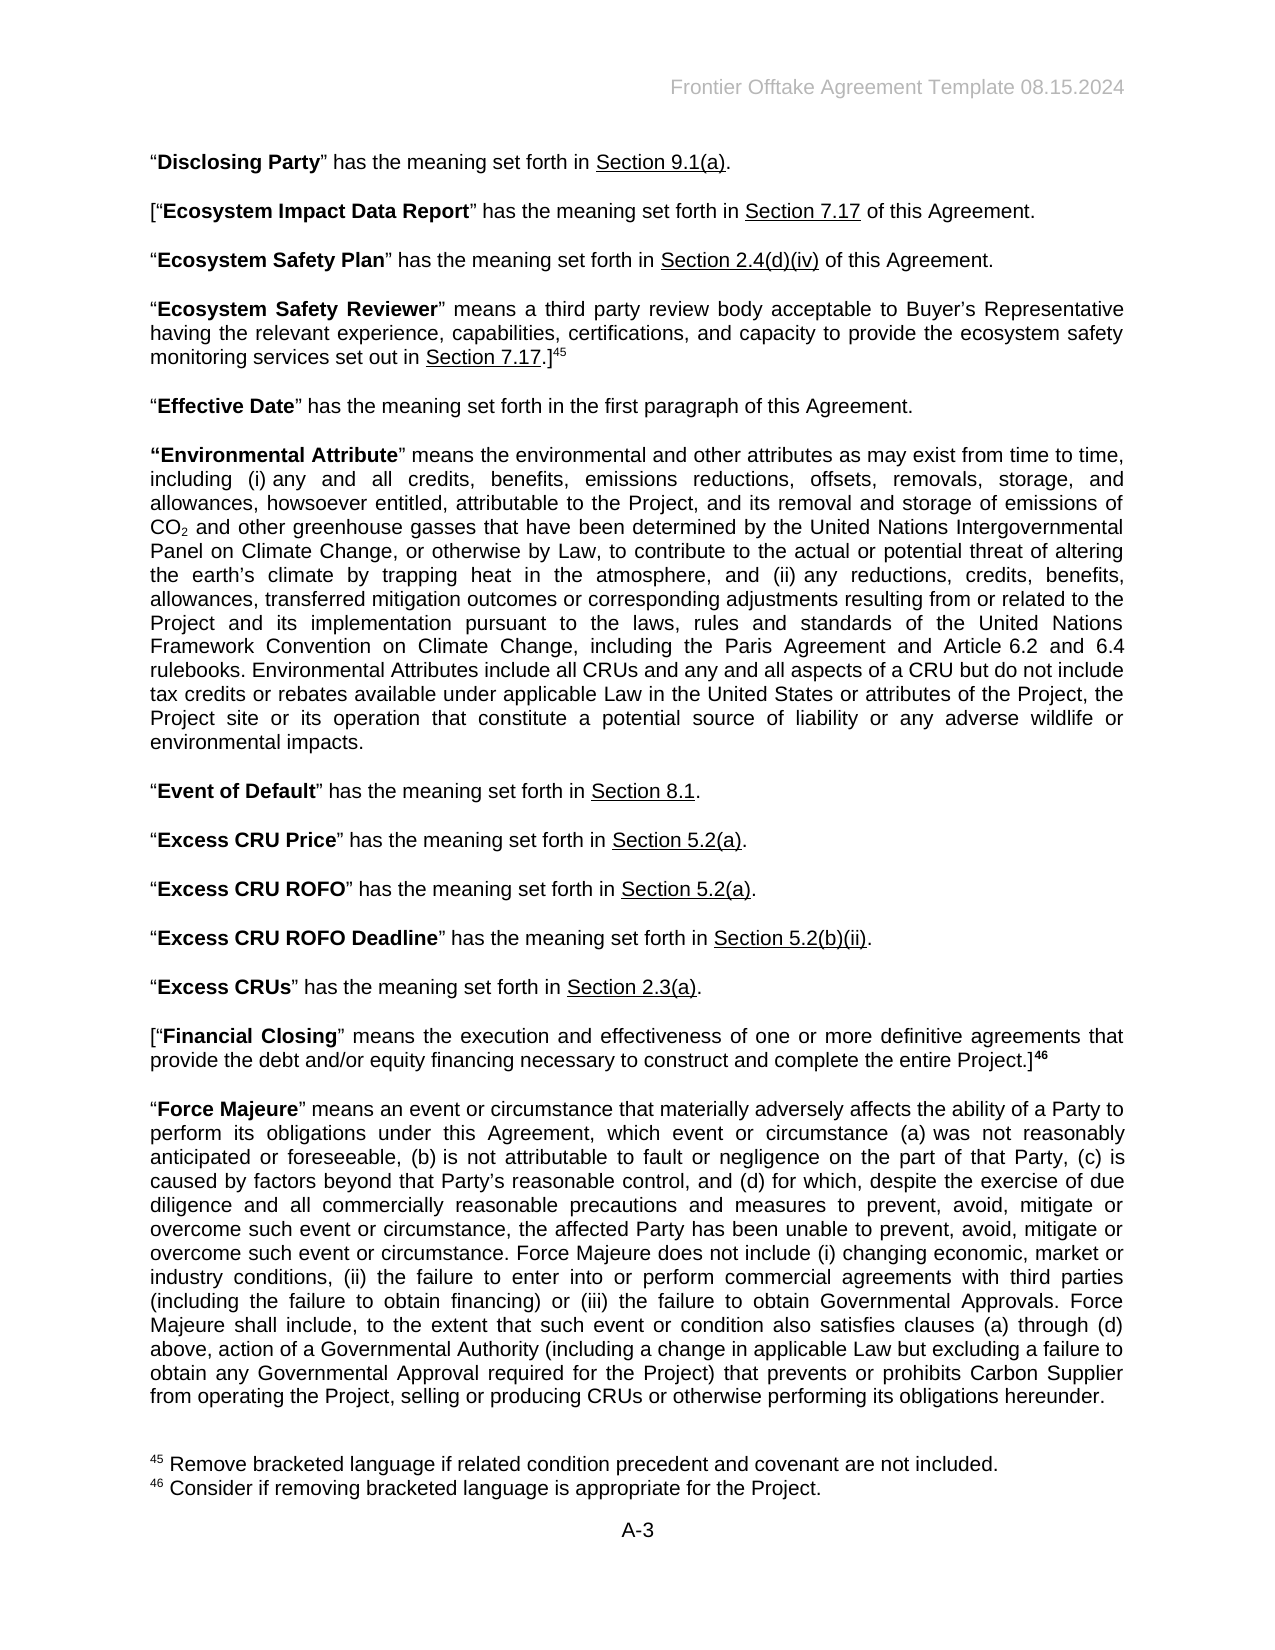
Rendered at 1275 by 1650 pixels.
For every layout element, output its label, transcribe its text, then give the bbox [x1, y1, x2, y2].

text “Excess CRU ROFO” has the meaning set forth in Section 5.2(a). [150, 877, 1125, 901]
text “Ecosystem Safety Reviewer” means a third party review body acceptable to Buyer’s Representative having the relevant experience, capabilities, certifications, and capacity to provide the ecosystem safety monitoring services set out in Section 7.17.] [150, 297, 1125, 369]
text “Force Majeure” means an event or circumstance that materially adversely affects the ability of a Party to perform its obligations under this Agreement, which event or circumstance (a) was not reasonably anticipated or foreseeable, (b) is not attributable to fault or negligence on the part of that Party, (c) is caused by factors beyond that Party’s reasonable control, and (d) for which, despite the exercise of due diligence and all commercially reasonable precautions and measures to prevent, avoid, mitigate or overcome such event or circumstance, the affected Party has been unable to prevent, avoid, mitigate or overcome such event or circumstance. Force Majeure does not include (i) changing economic, market or industry conditions, (ii) the failure to enter into or perform commercial agreements with third parties (including the failure to obtain financing) or (iii) the failure to obtain Governmental Approvals. Force Majeure shall include, to the extent that such event or condition also satisfies clauses (a) through (d) above, action of a Governmental Authority (including a change in applicable Law but excluding a failure to obtain any Governmental Approval required for the Project) that prevents or prohibits Carbon Supplier from operating the Project, selling or producing CRUs or otherwise performing its obligations hereunder. [150, 1097, 1125, 1408]
text “Excess CRUs” has the meaning set forth in Section 2.3(a). [150, 975, 1125, 999]
text “Ecosystem Safety Plan” has the meaning set forth in Section 2.4(d)(iv) of this Agreement. [150, 248, 1125, 272]
text “Excess CRU Price” has the meaning set forth in Section 5.2(a). [150, 828, 1125, 852]
text “Event of Default” has the meaning set forth in Section 8.1. [150, 779, 1125, 803]
text [“Ecosystem Impact Data Report” has the meaning set forth in Section 7.17 of this Agreement. [150, 199, 1125, 223]
text “Environmental Attribute” means the environmental and other attributes as may exist from time to time, including (i) any and all credits, benefits, emissions reductions, offsets, removals, storage, and allowances, howsoever entitled, attributable to the Project, and its removal and storage of emissions of CO2 and other greenhouse gasses that have been determined by the United Nations Intergovernmental Panel on Climate Change, or otherwise by Law, to contribute to the actual or potential threat of altering the earth’s climate by trapping heat in the atmosphere, and (ii) any reductions, credits, benefits, allowances, transferred mitigation outcomes or corresponding adjustments resulting from or related to the Project and its implementation pursuant to the laws, rules and standards of the United Nations Framework Convention on Climate Change, including the Paris Agreement and Article 6.2 and 6.4 rulebooks. Environmental Attributes include all CRUs and any and all aspects of a CRU but do not include tax credits or rebates available under applicable Law in the United States or attributes of the Project, the Project site or its operation that constitute a potential source of liability or any adverse wildlife or environmental impacts. [150, 443, 1125, 754]
text “Disclosing Party” has the meaning set forth in Section 9.1(a). [150, 150, 1125, 174]
text [“Financial Closing” means the execution and effectiveness of one or more definitive agreements that provide the debt and/or equity financing necessary to construct and complete the entire Project.] [150, 1024, 1125, 1072]
text “Excess CRU ROFO Deadline” has the meaning set forth in Section 5.2(b)(ii). [150, 926, 1125, 950]
text “Effective Date” has the meaning set forth in the first paragraph of this Agreement. [150, 394, 1125, 418]
